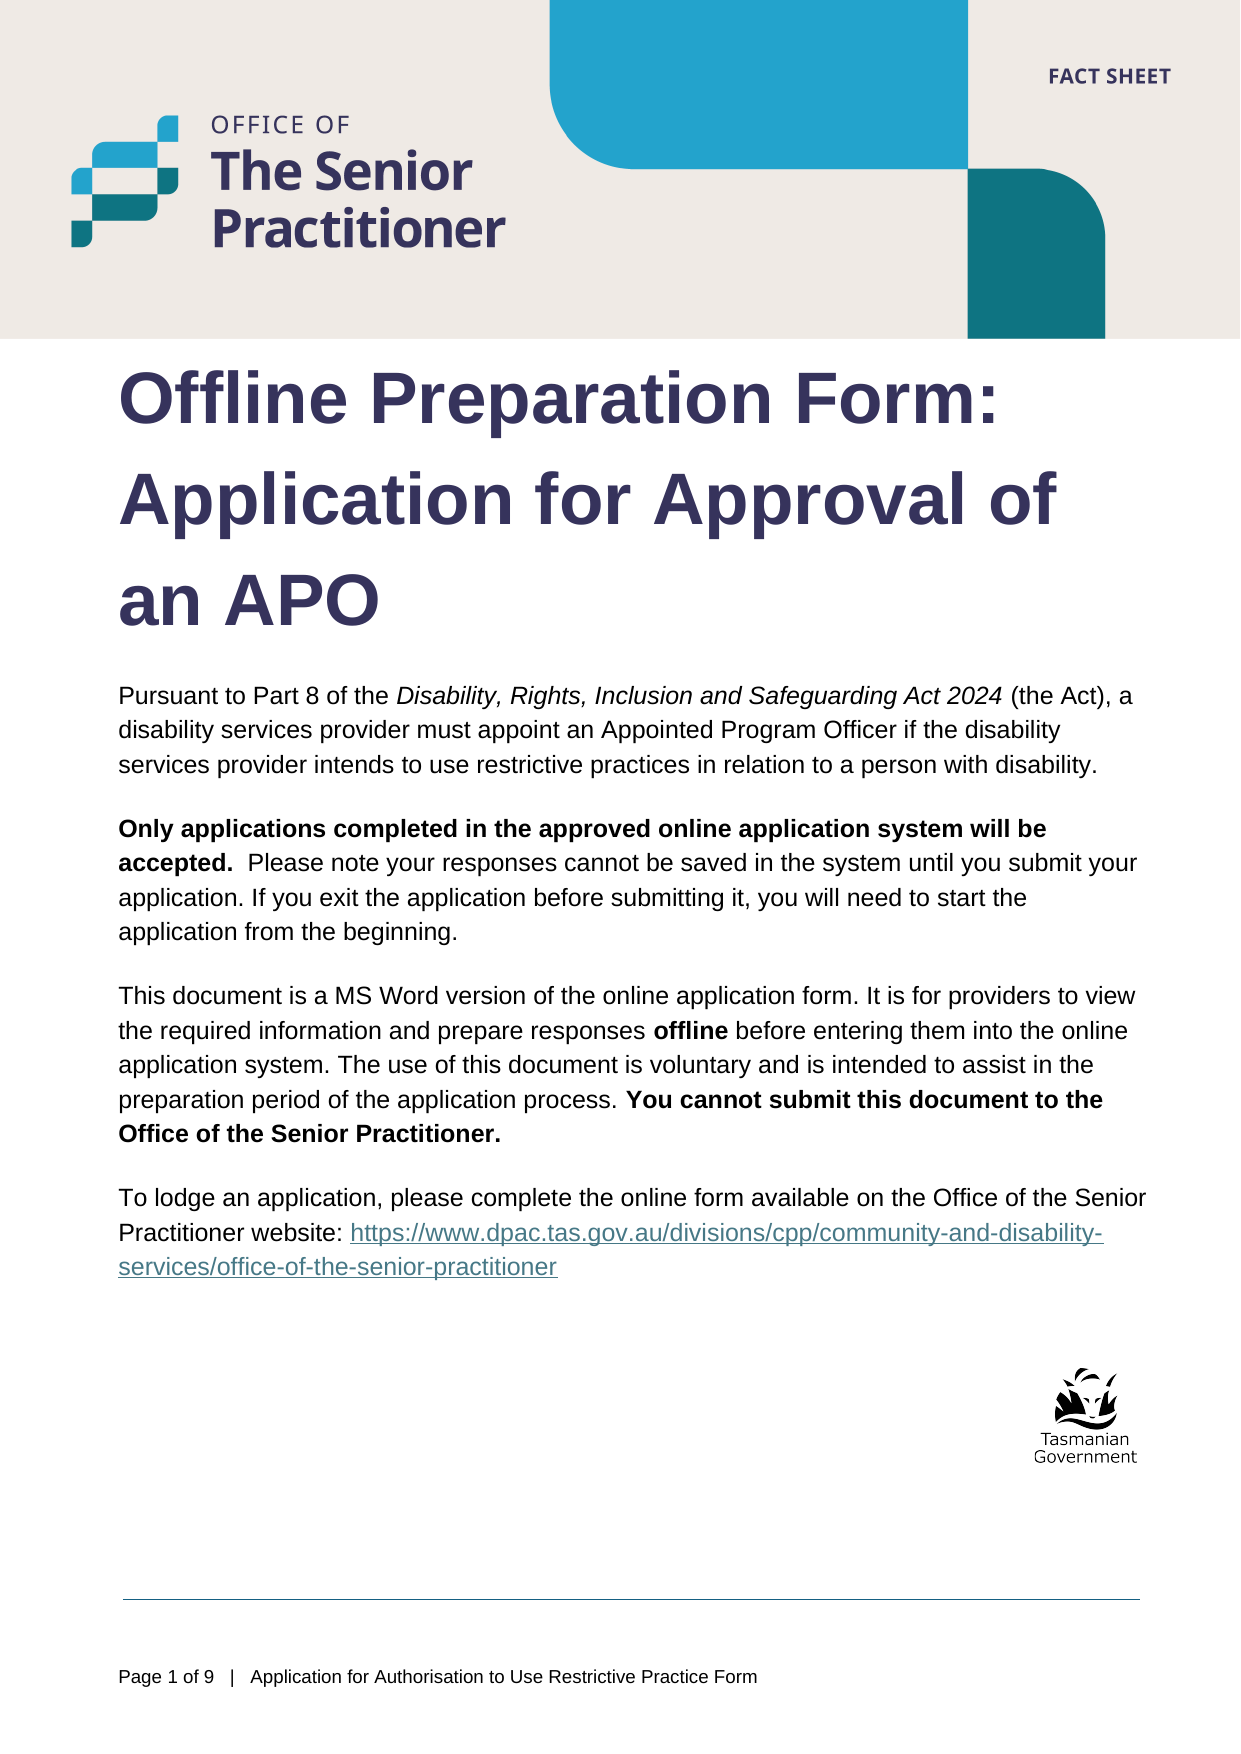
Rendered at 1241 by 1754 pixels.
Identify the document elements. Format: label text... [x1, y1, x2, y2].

subtitle Offline Preparation Form: Application for Approval of an APO [118, 109, 1152, 641]
text This document is a MS Word version of the online application form. It is for providers to view the required information and prepare responses offline before entering them into the online application system. The use of this document is voluntary and is intended to assist in the preparation period of the application process. You cannot submit this document to the Office of the Senior Practitioner. [118, 981, 1152, 1148]
text Only applications completed in the approved online application system will be accepted. Please note your responses cannot be saved in the system until you submit your application. If you exit the application before submitting it, you will need to start the application from the beginning. [118, 814, 1152, 946]
text To lodge an application, please complete the online form available on the Office of the Senior Practitioner website: https://www.dpac.tas.gov.au/divisions/cpp/community-and-disability-services/office-of-the-senior-practitioner [118, 1183, 1152, 1281]
picture [0, 0, 1241, 339]
picture [1034, 1368, 1137, 1463]
text Pursuant to Part 8 of the Disability, Rights, Inclusion and Safeguarding Act 2024 (the Act), a disability services provider must appoint an Appointed Program Officer if the disability services provider intends to use restrictive practices in relation to a person with disability. [118, 681, 1152, 779]
